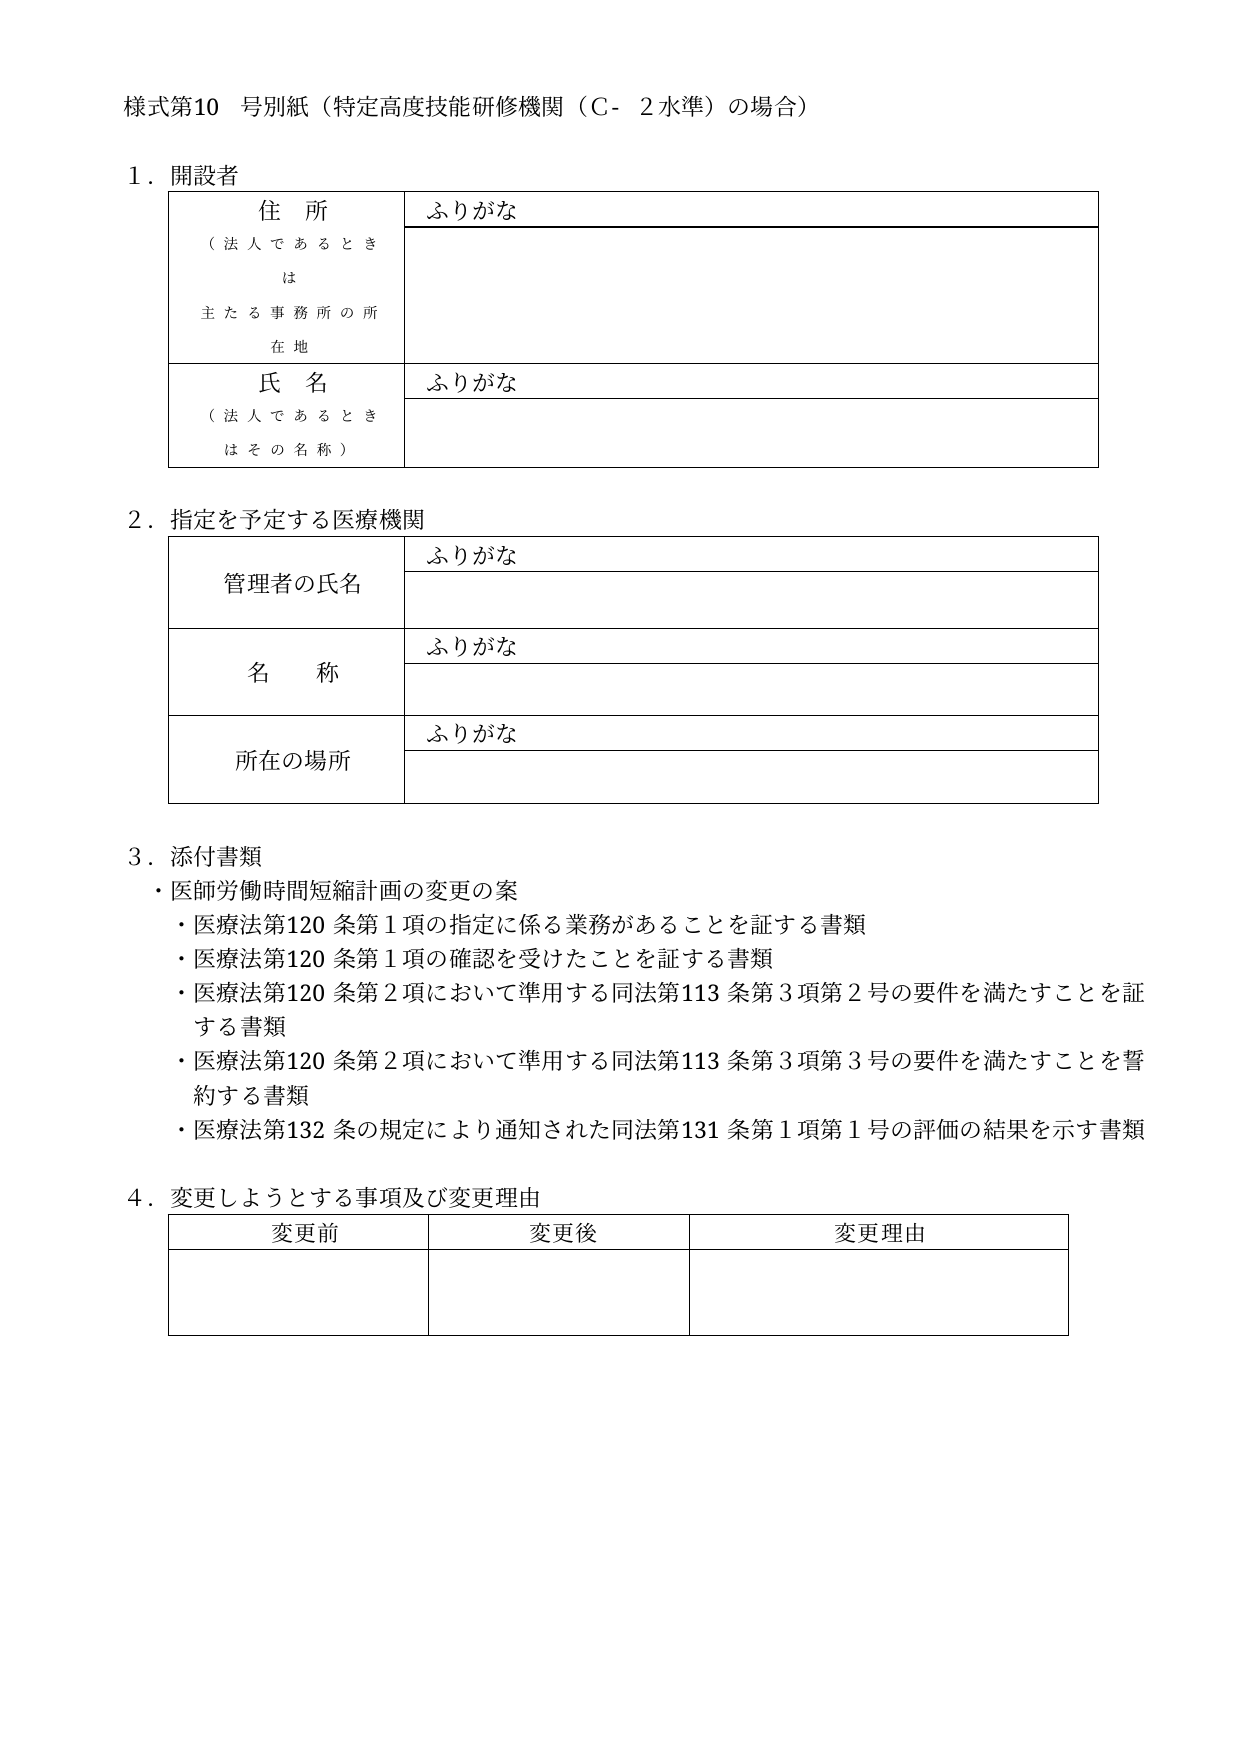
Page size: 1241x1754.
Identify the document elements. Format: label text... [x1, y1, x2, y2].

table_cell [405, 664, 1098, 714]
table_cell [405, 228, 1098, 363]
table_cell [690, 1250, 1068, 1335]
table_cell [429, 1250, 689, 1335]
text １．開設者 [124, 157, 1146, 191]
table_cell [169, 1250, 428, 1335]
text ・医療法第132条の規定により通知された同法第131条第１項第１号の評価の結果を示す書類 [147, 1111, 1146, 1145]
table_cell [405, 572, 1098, 628]
table_header 管理者の氏名 [169, 537, 404, 628]
text ４．変更しようとする事項及び変更理由 [124, 1179, 1146, 1214]
text ３．添付書類 [124, 838, 1146, 872]
table_header 変更前 [169, 1215, 428, 1249]
table_cell 氏 名 （法人であるときはその名称） [169, 364, 404, 467]
table_header ふりがな [405, 537, 1098, 571]
text ２．指定を予定する医療機関 [124, 502, 1146, 536]
text ・医療法第120条第１項の確認を受けたことを証する書類 [124, 940, 1146, 974]
table_cell 所在の場所 [169, 716, 404, 803]
table_cell ふりがな [405, 364, 1098, 398]
text ・医師労働時間短縮計画の変更の案 [124, 872, 1146, 906]
table_cell ふりがな [405, 629, 1098, 663]
table_header ふりがな [405, 192, 1098, 226]
table_cell 名 称 [169, 629, 404, 714]
table_cell ふりがな [405, 716, 1098, 750]
text 様式第10号別紙（特定高度技能研修機関（Ｃ-２水準）の場合） [124, 89, 1146, 123]
text ・医療法第120条第２項において準用する同法第113条第３項第３号の要件を満たすことを誓約する書類 [147, 1043, 1146, 1111]
text ・医療法第120条第２項において準用する同法第113条第３項第２号の要件を満たすことを証する書類 [147, 974, 1146, 1043]
table_header 変更後 [429, 1215, 689, 1249]
text ・医療法第120条第１項の指定に係る業務があることを証する書類 [124, 906, 1146, 940]
table_header 住 所 （法人であるときは 主たる事務所の所在地 [169, 192, 404, 363]
table_cell [405, 751, 1098, 803]
table_cell [405, 399, 1098, 467]
table_header 変更理由 [690, 1215, 1068, 1249]
